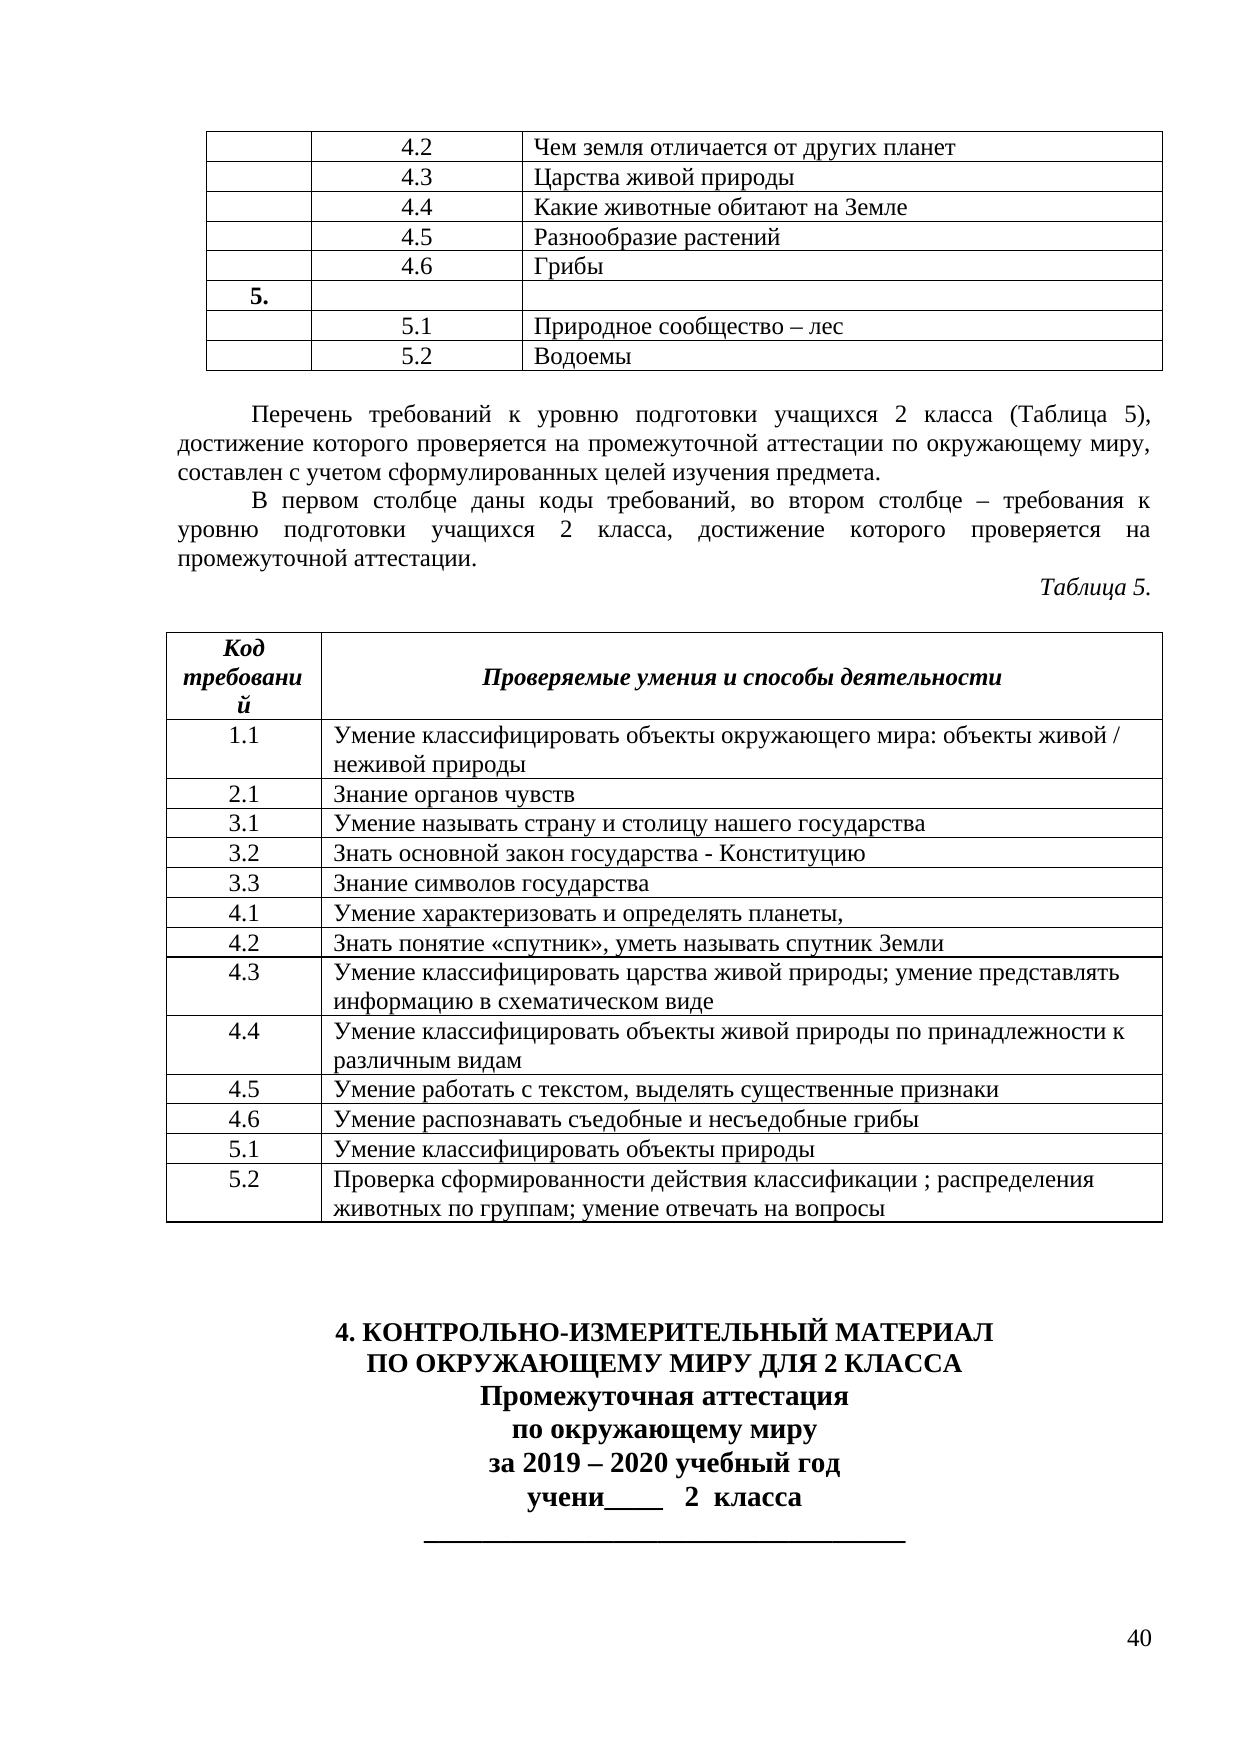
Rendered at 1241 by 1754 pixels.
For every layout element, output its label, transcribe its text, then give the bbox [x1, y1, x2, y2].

table_cell Какие животные обитают на Земле [523, 192, 1162, 221]
table_cell Знание органов чувств [322, 779, 1162, 807]
table_cell [523, 281, 1162, 310]
text Перечень требований к уровню подготовки учащихся 2 класса (Таблица 5), достижение которого проверяется на промежуточной аттестации по окружающему миру, составлен с учетом сформулированных целей изучения предмета. [177, 399, 1152, 486]
table_cell 4.5 [167, 1075, 321, 1103]
text Таблица 5. [177, 572, 1152, 601]
table_cell Знать понятие «спутник», уметь называть спутник Земли [322, 928, 1162, 956]
table_cell [207, 162, 311, 191]
table_cell Проверка сформированности действия классификации ; распределения животных по группам; умение отвечать на вопросы [322, 1164, 1162, 1221]
text В первом столбце даны коды требований, во втором столбце – требования к уровню подготовки учащихся 2 класса, достижение которого проверяется на промежуточной аттестации. [177, 486, 1152, 572]
table_cell 4.5 [312, 222, 522, 250]
table_cell 5.2 [167, 1164, 321, 1221]
table_cell 5.1 [312, 311, 522, 340]
table_cell Умение классифицировать объекты природы [322, 1134, 1162, 1163]
text ПО ОКРУЖАЮЩЕМУ МИРУ ДЛЯ 2 КЛАССА [177, 1347, 1152, 1378]
list Промежуточная аттестация [177, 1378, 1152, 1412]
table_cell Природное сообщество – лес [523, 311, 1162, 340]
table_cell 5.1 [167, 1134, 321, 1163]
table_cell 4.6 [167, 1104, 321, 1133]
list _________________________________ [177, 1512, 1152, 1546]
table_cell Умение классифицировать царства живой природы; умение представлять информацию в схематическом виде [322, 958, 1162, 1015]
table_cell 4.4 [312, 192, 522, 221]
table_cell [207, 251, 311, 280]
table_cell [207, 341, 311, 369]
table_cell 1.1 [167, 720, 321, 778]
table_cell Чем земля отличается от других планет [523, 132, 1162, 161]
table_cell Умение называть страну и столицу нашего государства [322, 809, 1162, 837]
table_cell 4.1 [167, 898, 321, 927]
table_cell Умение работать с текстом, выделять существенные признаки [322, 1075, 1162, 1103]
table_cell [312, 281, 522, 310]
table_cell 4.2 [312, 132, 522, 161]
table_cell 3.2 [167, 838, 321, 867]
table_cell Разнообразие растений [523, 222, 1162, 250]
table_header Код требований [167, 633, 321, 719]
table_cell [207, 311, 311, 340]
table_header Проверяемые умения и способы деятельности [322, 633, 1162, 719]
table_cell 4.2 [167, 928, 321, 956]
table_cell Царства живой природы [523, 162, 1162, 191]
table_cell 4.3 [312, 162, 522, 191]
table_cell Водоемы [523, 341, 1162, 369]
table_cell Умение классифицировать объекты живой природы по принадлежности к различным видам [322, 1016, 1162, 1073]
table_cell Знание символов государства [322, 868, 1162, 897]
table_cell [207, 132, 311, 161]
table_cell Умение распознавать съедобные и несъедобные грибы [322, 1104, 1162, 1133]
table_cell Умение характеризовать и определять планеты, [322, 898, 1162, 927]
table_cell 5.2 [312, 341, 522, 369]
table_cell Грибы [523, 251, 1162, 280]
table_cell [207, 192, 311, 221]
table_cell Знать основной закон государства - Конституцию [322, 838, 1162, 867]
list за 2019 – 2020 учебный год [177, 1445, 1152, 1479]
table_cell 4.4 [167, 1016, 321, 1073]
table_cell 4.3 [167, 958, 321, 1015]
table_cell [207, 222, 311, 250]
table_cell 2.1 [167, 779, 321, 807]
list учени____ 2 класса [177, 1479, 1152, 1512]
table_cell Умение классифицировать объекты окружающего мира: объекты живой / неживой природы [322, 720, 1162, 778]
table_cell 3.1 [167, 809, 321, 837]
list 4. КОНТРОЛЬНО-ИЗМЕРИТЕЛЬНЫЙ МАТЕРИАЛ [177, 1316, 1152, 1347]
table_cell 3.3 [167, 868, 321, 897]
list по окружающему миру [177, 1412, 1152, 1445]
table_cell 4.6 [312, 251, 522, 280]
table_cell 5. [207, 281, 311, 310]
